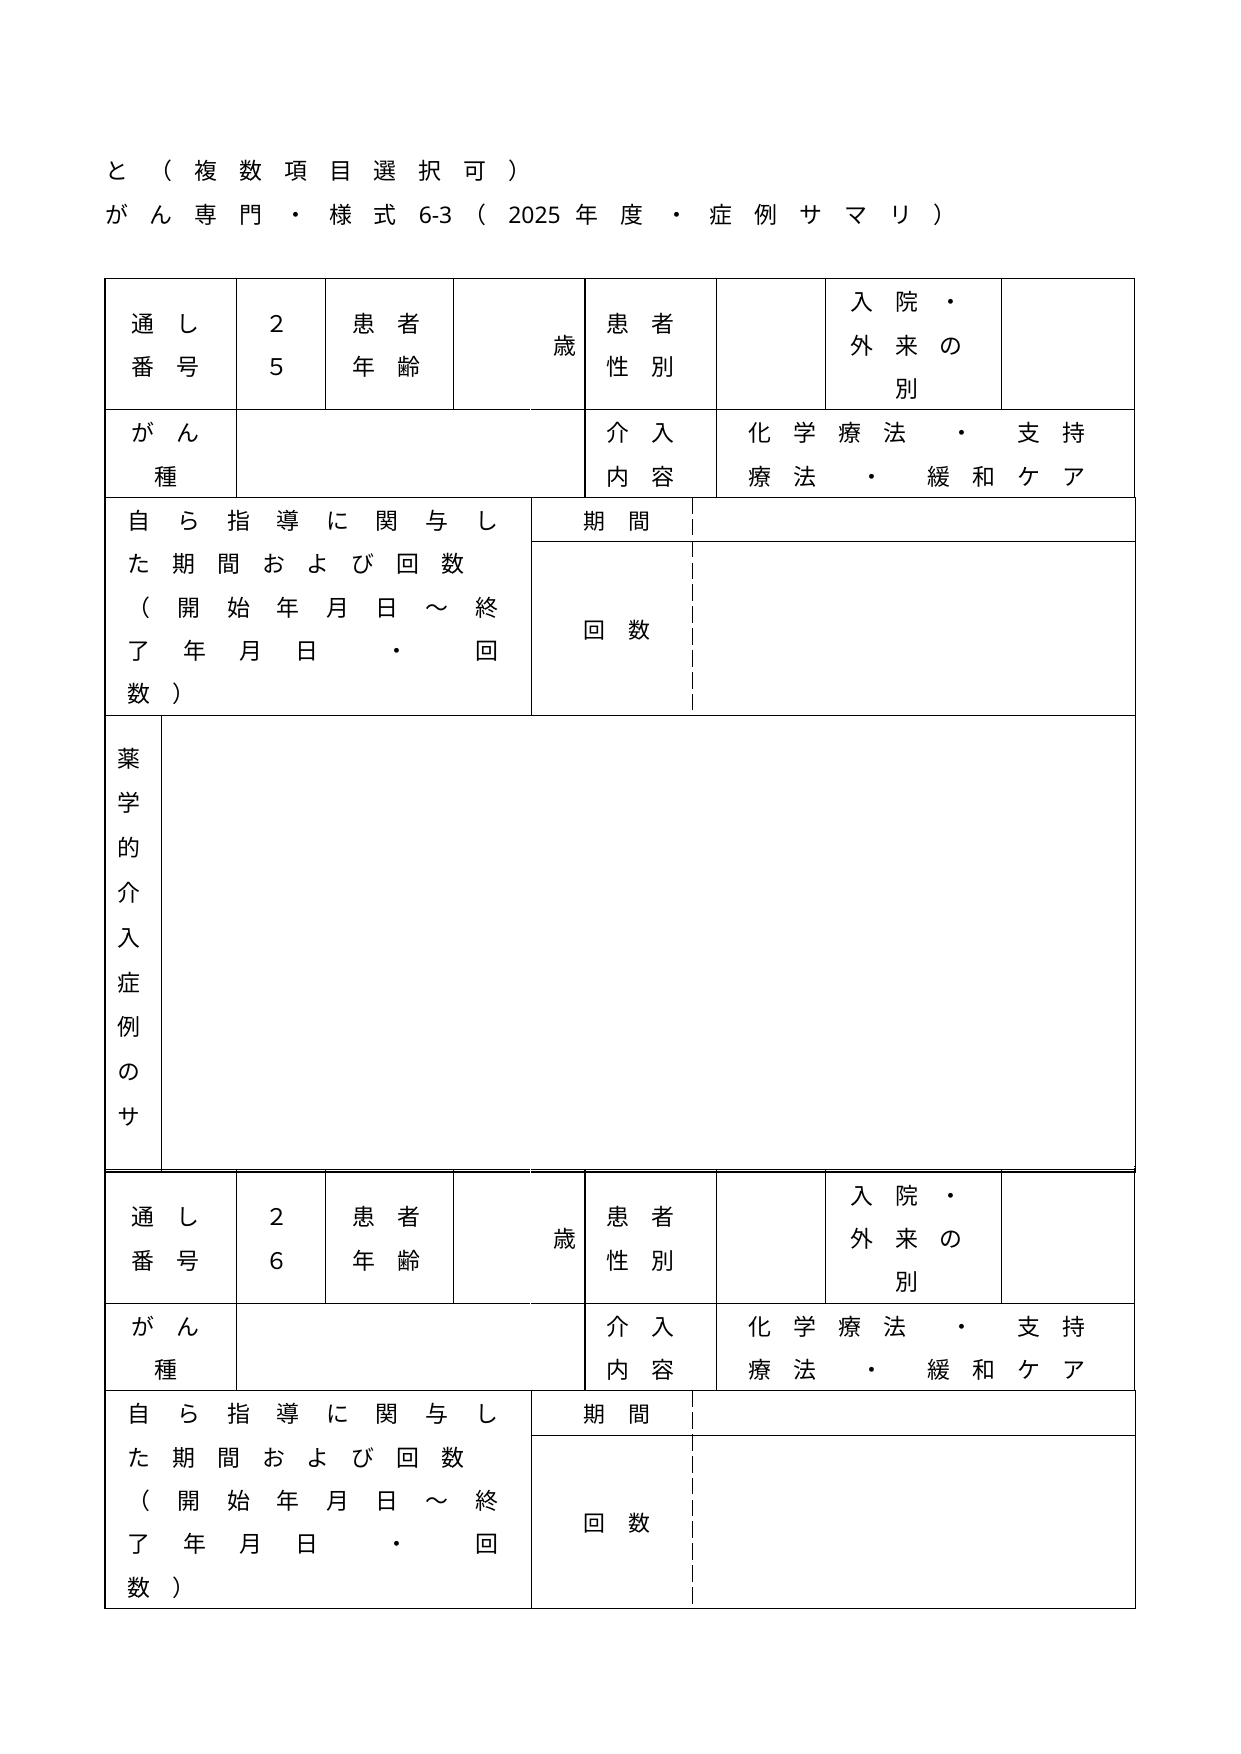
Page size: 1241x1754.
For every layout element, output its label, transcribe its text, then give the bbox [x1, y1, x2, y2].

table_cell ２６ [237, 1173, 325, 1302]
table_cell 介入内容 [586, 1304, 716, 1390]
table_cell 薬学的介入症例のサマリ [106, 716, 161, 1169]
table_header [717, 279, 825, 409]
table_header 入院・外来の別 [826, 279, 1001, 409]
table_cell [237, 410, 584, 497]
table_cell [1002, 1173, 1134, 1302]
table_cell 患者性別 [586, 1173, 716, 1302]
table_cell [237, 1304, 584, 1390]
table_header 患者年齢 [326, 279, 453, 409]
table_cell [162, 716, 1135, 1169]
table_cell 通し番号 [106, 1173, 236, 1302]
table_header [454, 279, 530, 409]
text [105, 148, 1135, 191]
table_cell 期 間 [532, 1391, 693, 1434]
table_cell 回 数 [532, 542, 693, 714]
text がん専門・様式6‐3（2025年度・症例サマリ） [105, 191, 1120, 235]
table_cell 歳 [531, 1173, 584, 1302]
table_cell がん種 [106, 410, 236, 497]
table_header 通し番号 [106, 279, 236, 409]
table_cell がん種 [106, 1304, 236, 1390]
table_cell 自ら指導に関与した期間および回数 （開始年月日～終了年月日 ・ 回数） [106, 498, 531, 714]
table_cell [454, 1173, 530, 1302]
table_cell 回 数 [532, 1436, 693, 1608]
table_header 患者性別 [586, 279, 716, 409]
table_cell [693, 498, 1135, 541]
table_cell [693, 1436, 1135, 1608]
table_header ２５ [237, 279, 325, 409]
table_header 歳 [531, 279, 584, 409]
table_cell 介入内容 [586, 410, 716, 497]
table_cell [717, 1173, 825, 1302]
table_cell [693, 542, 1135, 714]
table_cell [693, 1391, 1135, 1434]
table_cell 自ら指導に関与した期間および回数 （開始年月日～終了年月日 ・ 回数） [106, 1391, 531, 1608]
table_cell 化学療法 ・ 支持療法 ・ 緩和ケア [717, 1304, 1134, 1390]
table_header [1002, 279, 1134, 409]
table_cell 化学療法 ・ 支持療法 ・ 緩和ケア [717, 410, 1134, 497]
table_cell 患者年齢 [326, 1173, 453, 1302]
table_cell 期 間 [532, 498, 693, 541]
table_cell 入院・外来の別 [826, 1173, 1001, 1302]
